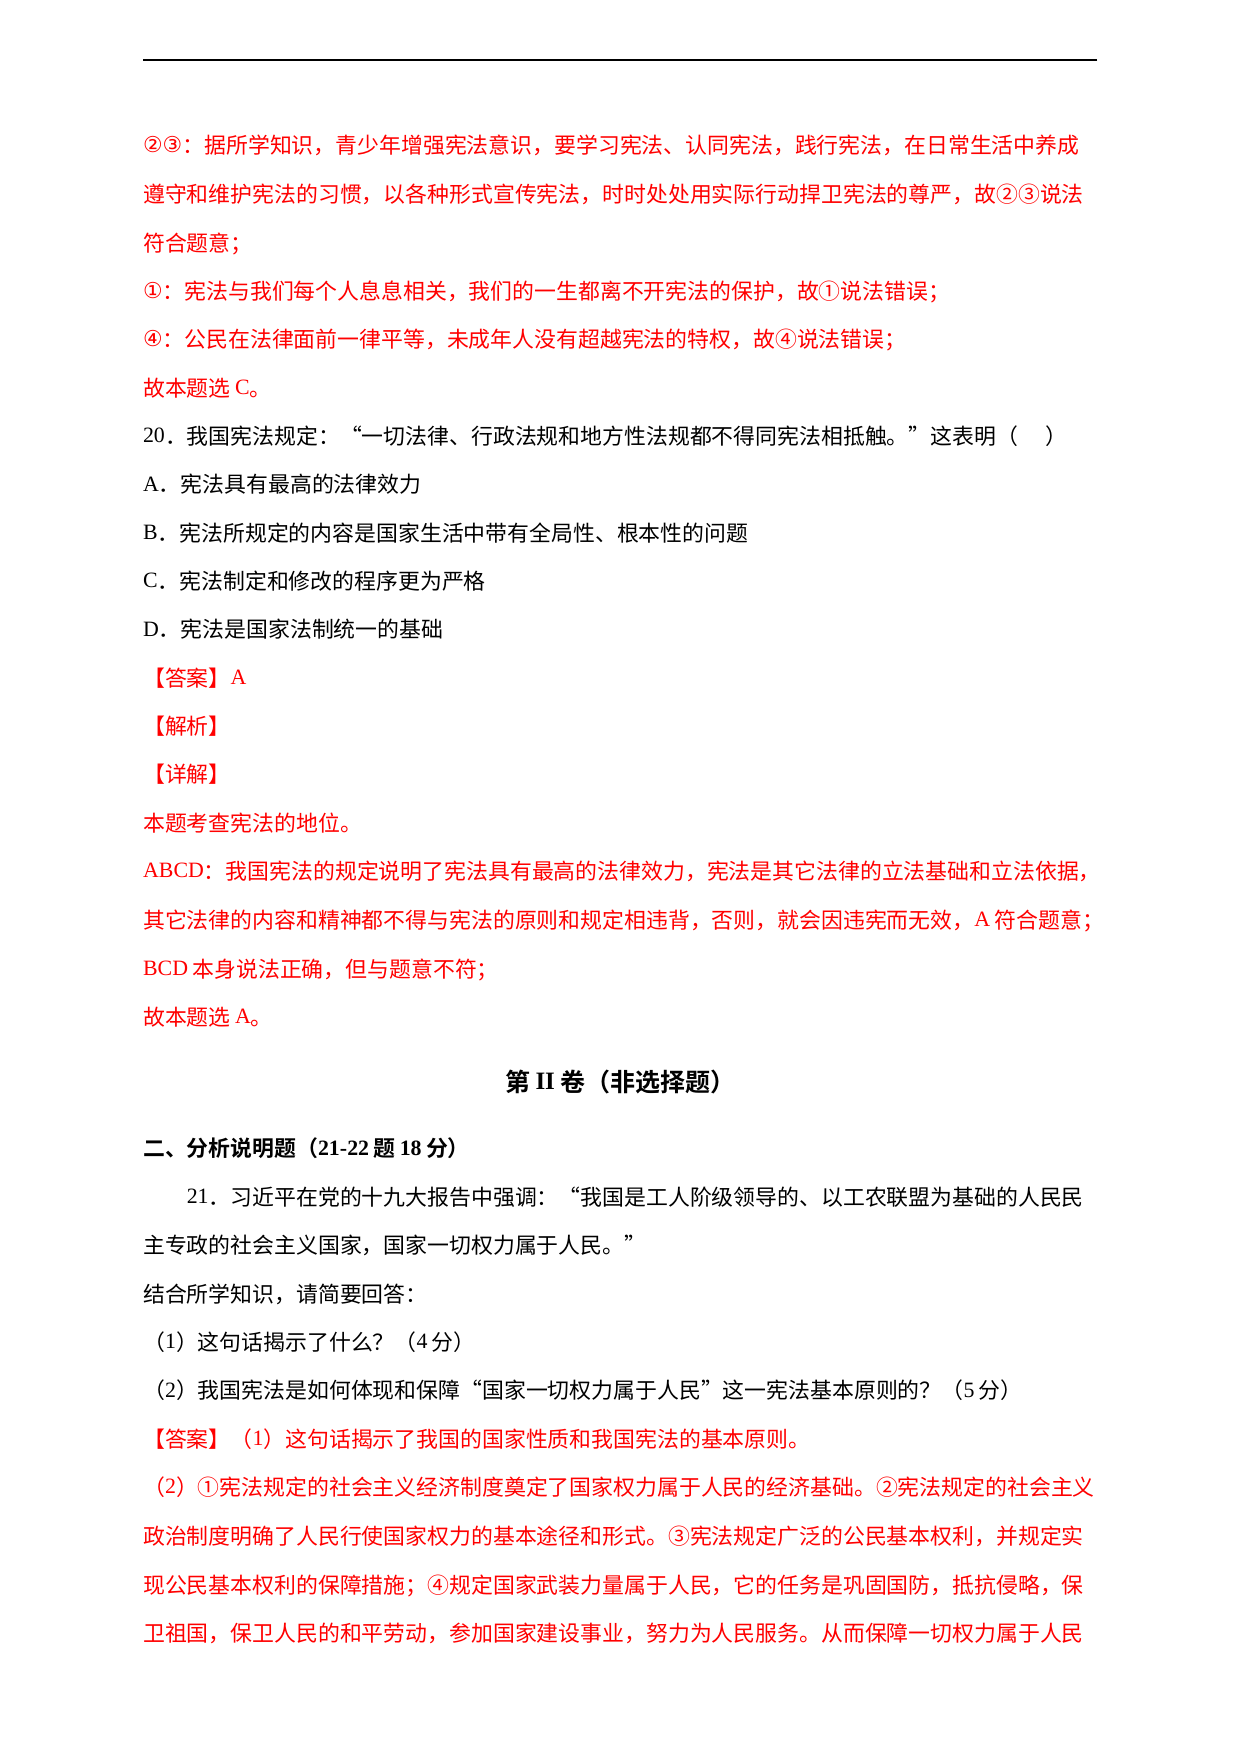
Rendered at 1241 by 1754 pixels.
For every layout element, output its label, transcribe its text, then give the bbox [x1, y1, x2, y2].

text 20．我国宪法规定：“一切法律、行政法规和地方性法规都不得同宪法相抵触。”这表明（ ） [143, 419, 1097, 451]
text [143, 1470, 1097, 1648]
text ①：宪法与我们每个人息息相关，我们的一生都离不开宪法的保护，故①说法错误； [143, 274, 1097, 306]
text D．宪法是国家法制统一的基础 [143, 612, 1097, 644]
text A．宪法具有最高的法律效力 [143, 467, 1097, 499]
text （2）我国宪法是如何体现和保障“国家一切权力属于人民”这一宪法基本原则的？（5分） [143, 1373, 1097, 1406]
text 第II卷（非选择题） [143, 1048, 1097, 1113]
text ④：公民在法律面前一律平等，未成年人没有超越宪法的特权，故④说法错误； [143, 322, 1097, 354]
text 故本题选C。 [143, 370, 1097, 403]
text 【详解】 [143, 757, 1097, 789]
text 【答案】（1）这句话揭示了我国的国家性质和我国宪法的基本原则。 [143, 1421, 1097, 1454]
text ABCD：我国宪法的规定说明了宪法具有最高的法律效力，宪法是其它法律的立法基础和立法依据，其它法律的内容和精神都不得与宪法的原则和规定相违背，否则，就会因违宪而无效，A符合题意；BCD本身说法正确，但与题意不符； [143, 854, 1097, 984]
text C．宪法制定和修改的程序更为严格 [143, 564, 1097, 596]
text 【答案】A [143, 660, 1097, 693]
text B．宪法所规定的内容是国家生活中带有全局性、根本性的问题 [143, 515, 1097, 548]
text （1）这句话揭示了什么？（4分） [143, 1325, 1097, 1357]
text 结合所学知识，请简要回答： [143, 1276, 1097, 1309]
text ②③：据所学知识，青少年增强宪法意识，要学习宪法、认同宪法，践行宪法，在日常生活中养成遵守和维护宪法的习惯，以各种形式宣传宪法，时时处处用实际行动捍卫宪法的尊严，故②③说法符合题意； [143, 128, 1097, 258]
text 【解析】 [143, 709, 1097, 741]
text 本题考查宪法的地位。 [143, 805, 1097, 838]
text 二、分析说明题（21-22题18分） [143, 1131, 1097, 1163]
text 故本题选A。 [143, 999, 1097, 1032]
text 21．习近平在党的十九大报告中强调：“我国是工人阶级领导的、以工农联盟为基础的人民民主专政的社会主义国家，国家一切权力属于人民。” [143, 1179, 1097, 1261]
